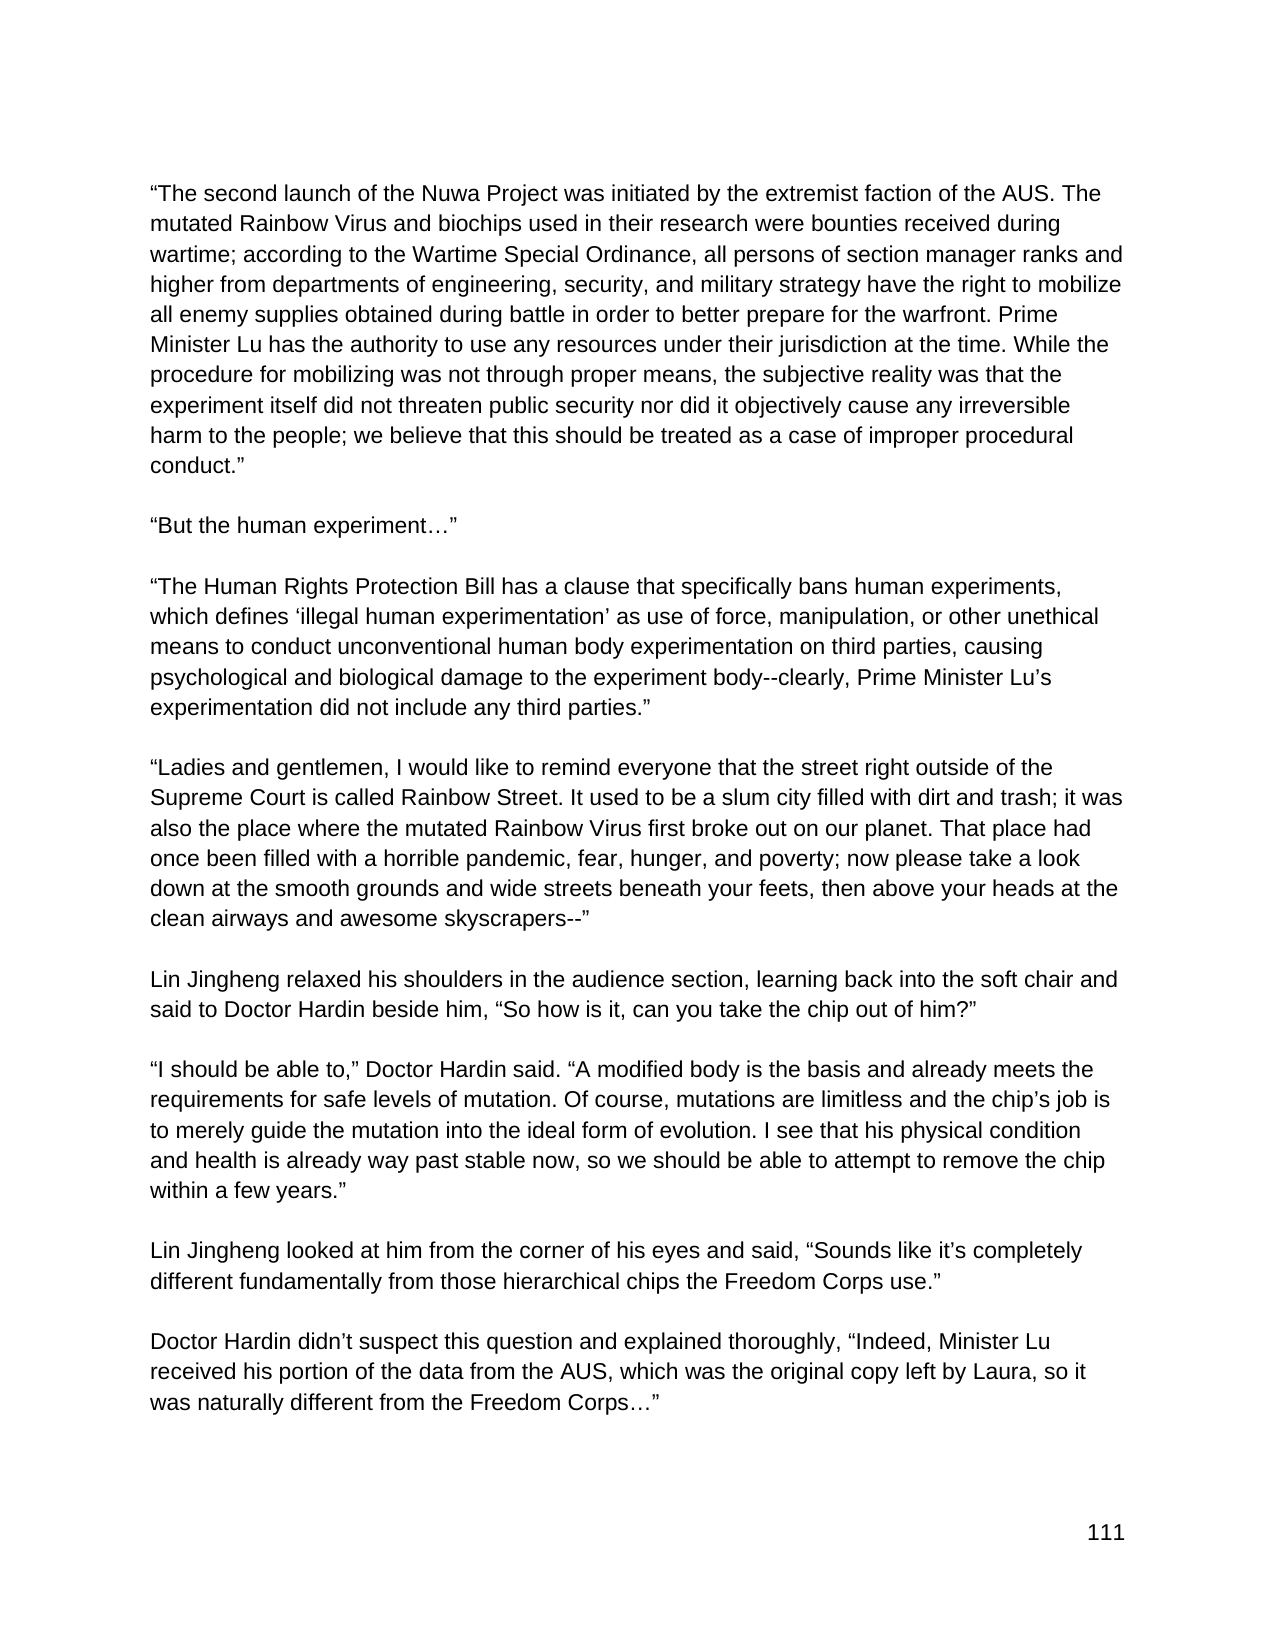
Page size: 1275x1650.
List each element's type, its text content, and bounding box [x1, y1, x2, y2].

text Lin Jingheng relaxed his shoulders in the audience section, learning back into the soft chair and said to Doctor Hardin beside him, “So how is it, can you take the chip out of him?” [150, 966, 1125, 1022]
text “But the human experiment…” [150, 512, 1125, 539]
text “I should be able to,” Doctor Hardin said. “A modified body is the basis and already meets the requirements for safe levels of mutation. Of course, mutations are limitless and the chip’s job is to merely guide the mutation into the ideal form of evolution. I see that his physical condition and health is already way past stable now, so we should be able to attempt to remove the chip within a few years.” [150, 1056, 1125, 1203]
text Doctor Hardin didn’t suspect this question and explained thoroughly, “Indeed, Minister Lu received his portion of the data from the AUS, which was the original copy left by Laura, so it was naturally different from the Freedom Corps…” [150, 1328, 1125, 1415]
text “The Human Rights Protection Bill has a clause that specifically bans human experiments, which defines ‘illegal human experimentation’ as use of force, manipulation, or other unethical means to conduct unconventional human body experimentation on third parties, causing psychological and biological damage to the experiment body--clearly, Prime Minister Lu’s experimentation did not include any third parties.” [150, 573, 1125, 720]
text Lin Jingheng looked at him from the corner of his eyes and said, “Sounds like it’s completely different fundamentally from those hierarchical chips the Freedom Corps use.” [150, 1237, 1125, 1294]
text “The second launch of the Nuwa Project was initiated by the extremist faction of the AUS. The mutated Rainbow Virus and biochips used in their research were bounties received during wartime; according to the Wartime Special Ordinance, all persons of section manager ranks and higher from departments of engineering, security, and military strategy have the right to mobilize all enemy supplies obtained during battle in order to better prepare for the warfront. Prime Minister Lu has the authority to use any resources under their jurisdiction at the time. While the procedure for mobilizing was not through proper means, the subjective reality was that the experiment itself did not threaten public security nor did it objectively cause any irreversible harm to the people; we believe that this should be treated as a case of improper procedural conduct.” [150, 180, 1125, 478]
text “Ladies and gentlemen, I would like to remind everyone that the street right outside of the Supreme Court is called Rainbow Street. It used to be a slum city filled with dirt and trash; it was also the place where the mutated Rainbow Virus first broke out on our planet. That place had once been filled with a horrible pandemic, fear, hunger, and poverty; now please take a look down at the smooth grounds and wide streets beneath your feets, then above your heads at the clean airways and awesome skyscrapers--” [150, 754, 1125, 932]
